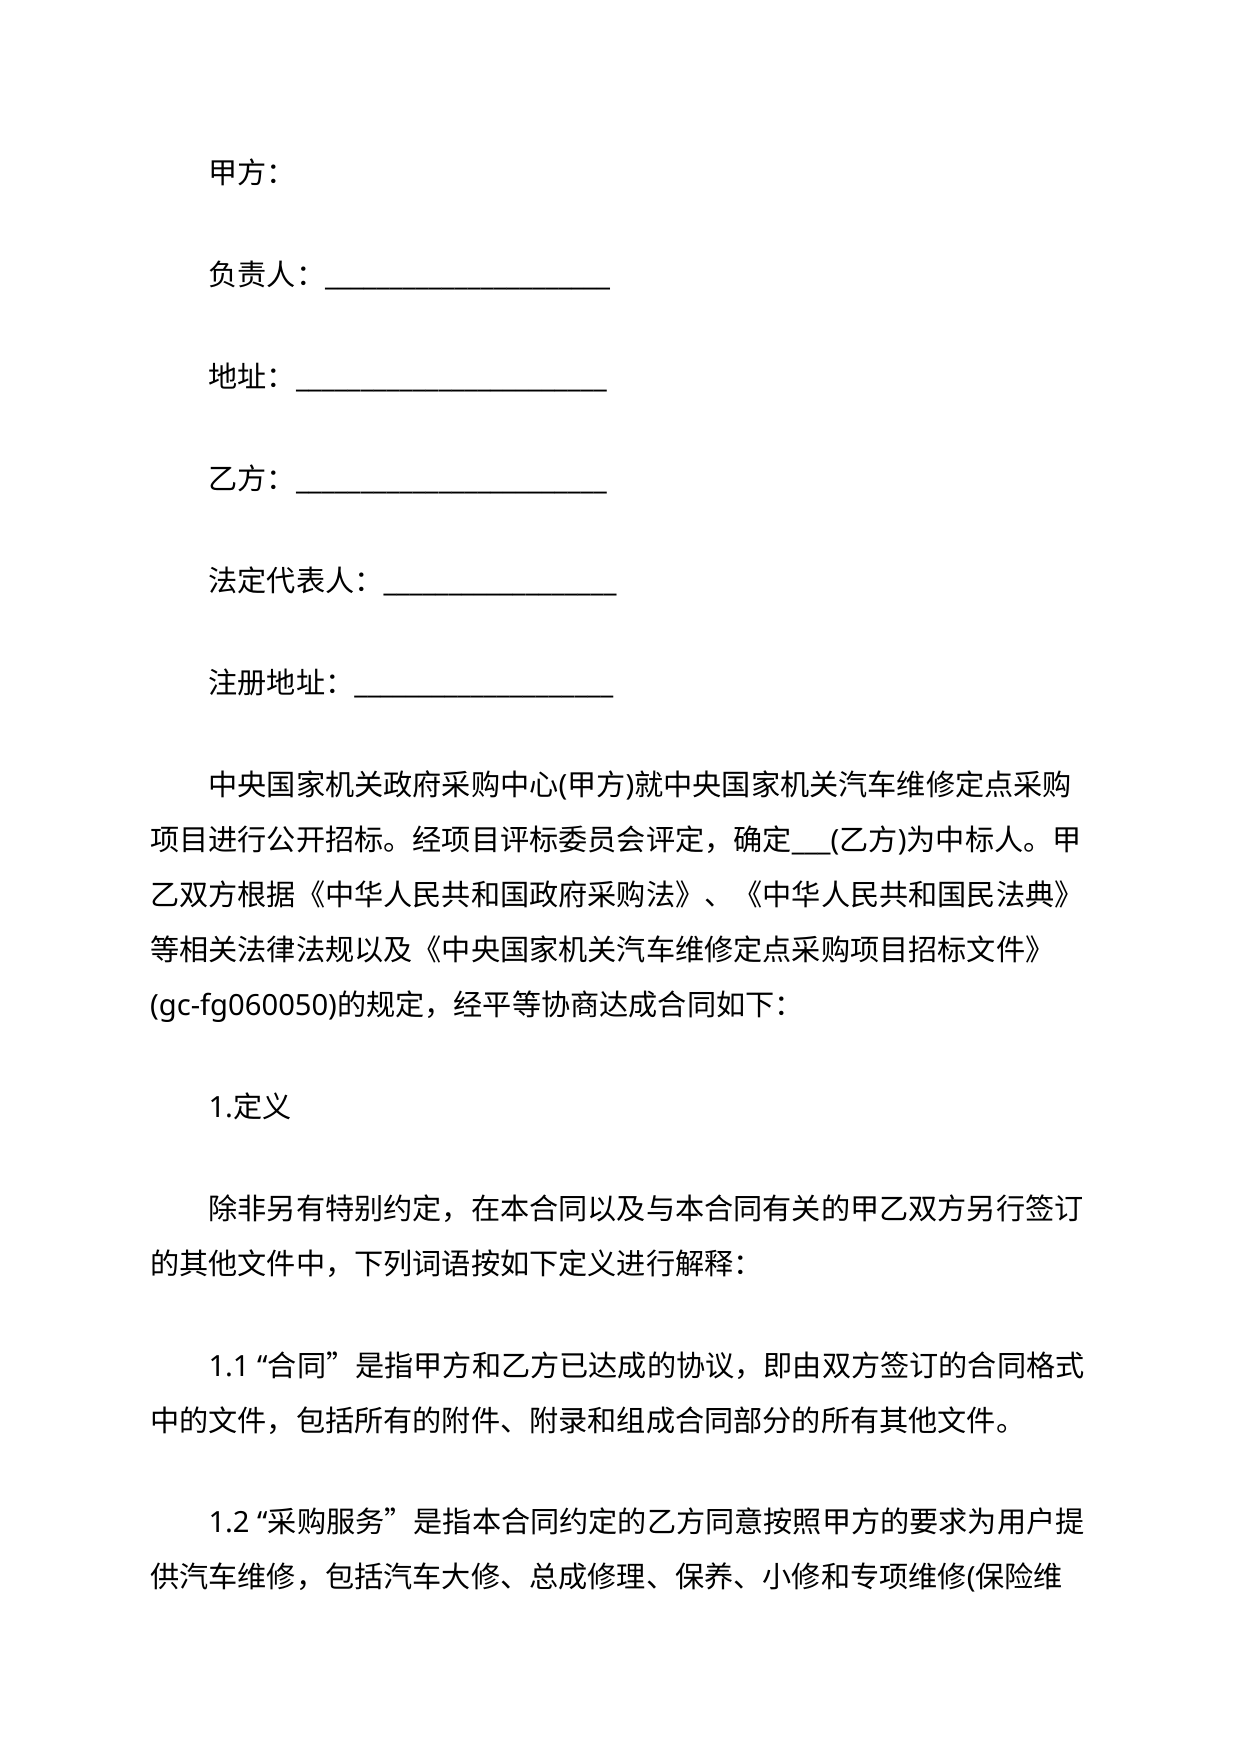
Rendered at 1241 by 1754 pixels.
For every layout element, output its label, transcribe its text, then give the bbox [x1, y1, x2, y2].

text 中央国家机关政府采购中心(甲方)就中央国家机关汽车维修定点采购项目进行公开招标。经项目评标委员会评定，确定___(乙方)为中标人。甲乙双方根据《中华人民共和国政府采购法》、《中华人民共和国民法典》等相关法律法规以及《中央国家机关汽车维修定点采购项目招标文件》(gc-fg060050)的规定，经平等协商达成合同如下： [150, 762, 1090, 1024]
text 1.1 “合同”是指甲方和乙方已达成的协议，即由双方签订的合同格式中的文件，包括所有的附件、附录和组成合同部分的所有其他文件。 [150, 1342, 1090, 1439]
text 法定代表人：__________________ [150, 558, 1090, 600]
text 1.定义 [150, 1083, 1090, 1126]
text 注册地址：____________________ [150, 660, 1090, 702]
text 负责人：______________________ [150, 252, 1090, 294]
text 除非另有特别约定，在本合同以及与本合同有关的甲乙双方另行签订的其他文件中，下列词语按如下定义进行解释： [150, 1185, 1090, 1283]
text 地址：________________________ [150, 354, 1090, 396]
text 乙方：________________________ [150, 456, 1090, 498]
text 甲方： [150, 150, 1090, 192]
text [150, 1499, 1090, 1596]
